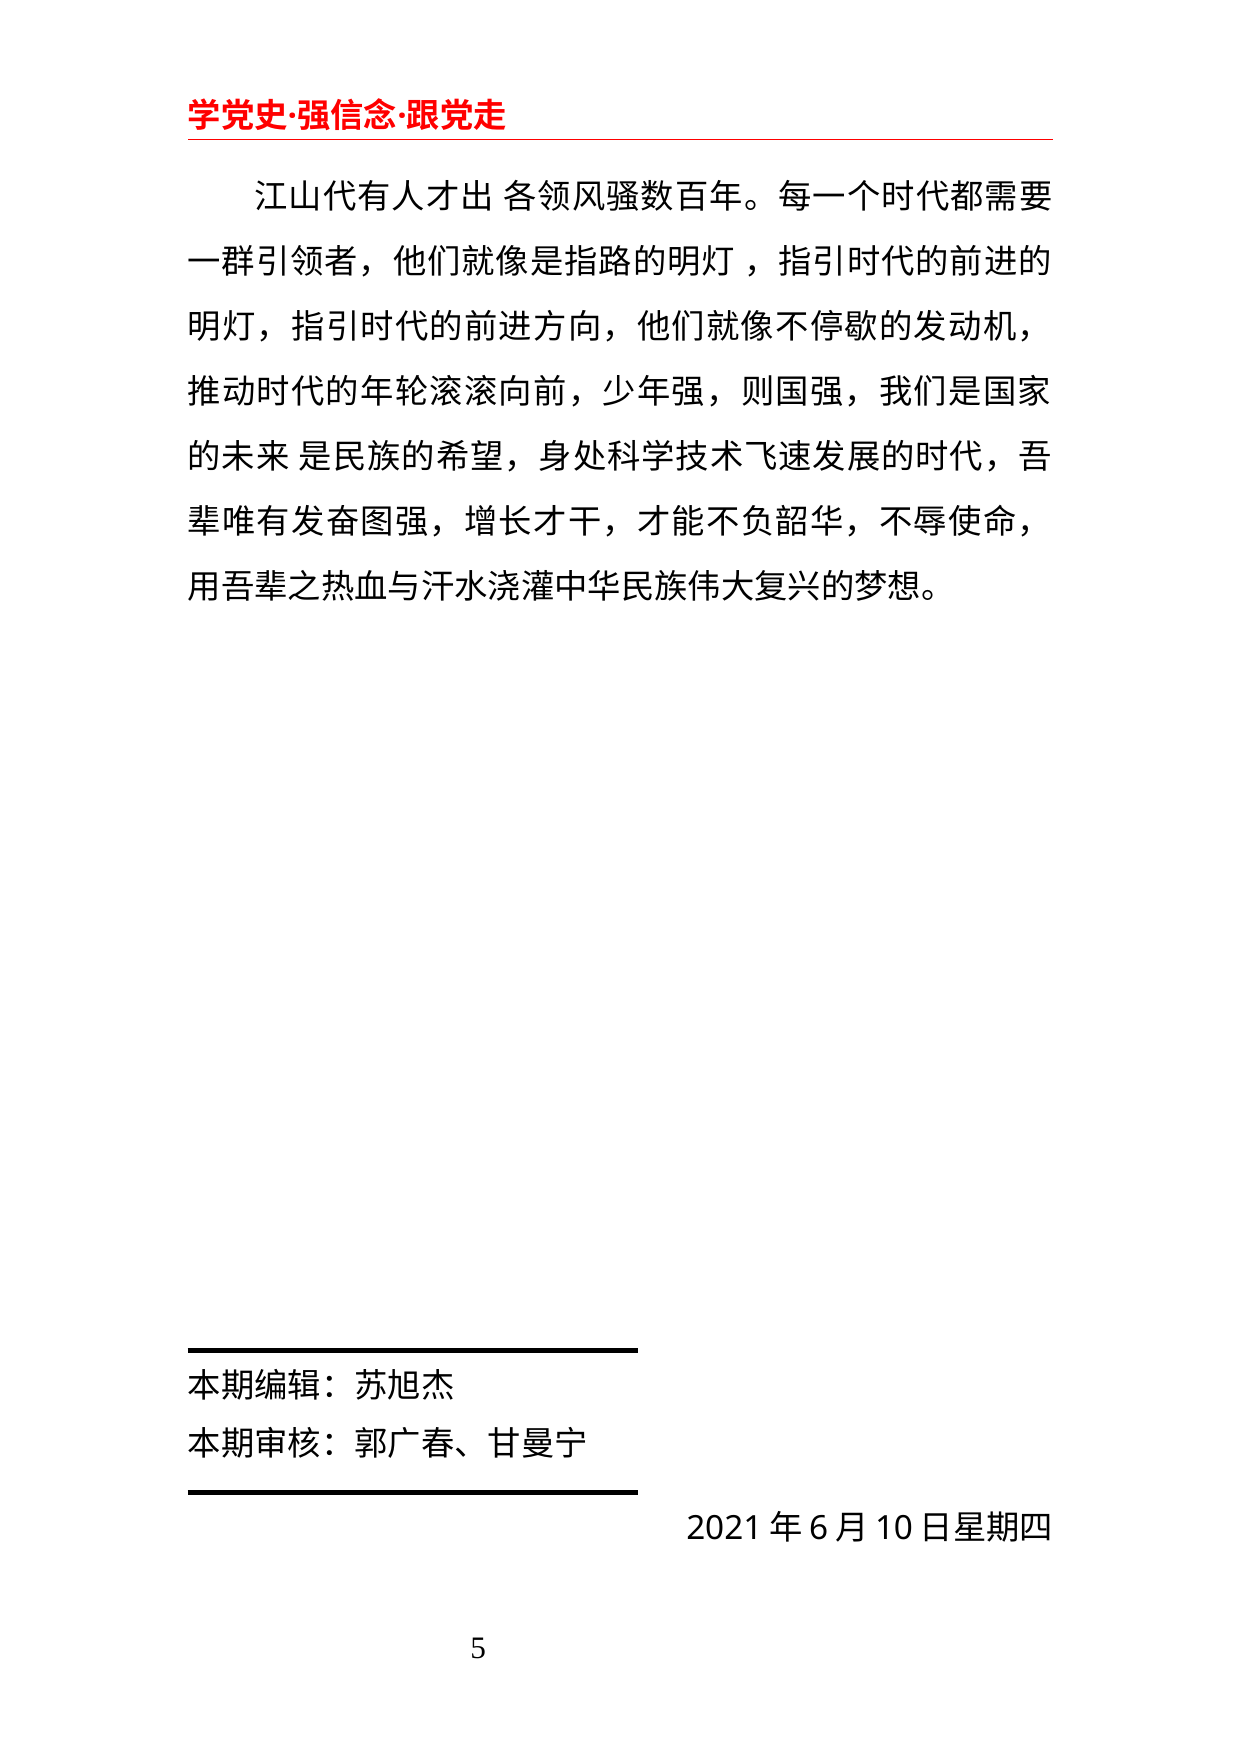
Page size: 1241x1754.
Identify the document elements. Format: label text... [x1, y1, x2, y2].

text 本期编辑：苏旭杰 [187, 1351, 1053, 1409]
text 本期审核：郭广春、甘曼宁 [187, 1409, 1053, 1467]
text 江山代有人才出 各领风骚数百年。每一个时代都需要一群引领者，他们就像是指路的明灯 ，指引时代的前进的明灯，指引时代的前进方向，他们就像不停歇的发动机，推动时代的年轮滚滚向前，少年强，则国强，我们是国家的未来 是民族的希望，身处科学技术飞速发展的时代，吾辈唯有发奋图强，增长才干，才能不负韶华，不辱使命，用吾辈之热血与汗水浇灌中华民族伟大复兴的梦想。 [187, 162, 1053, 617]
text 2021年6月10日星期四 [187, 1492, 1053, 1551]
